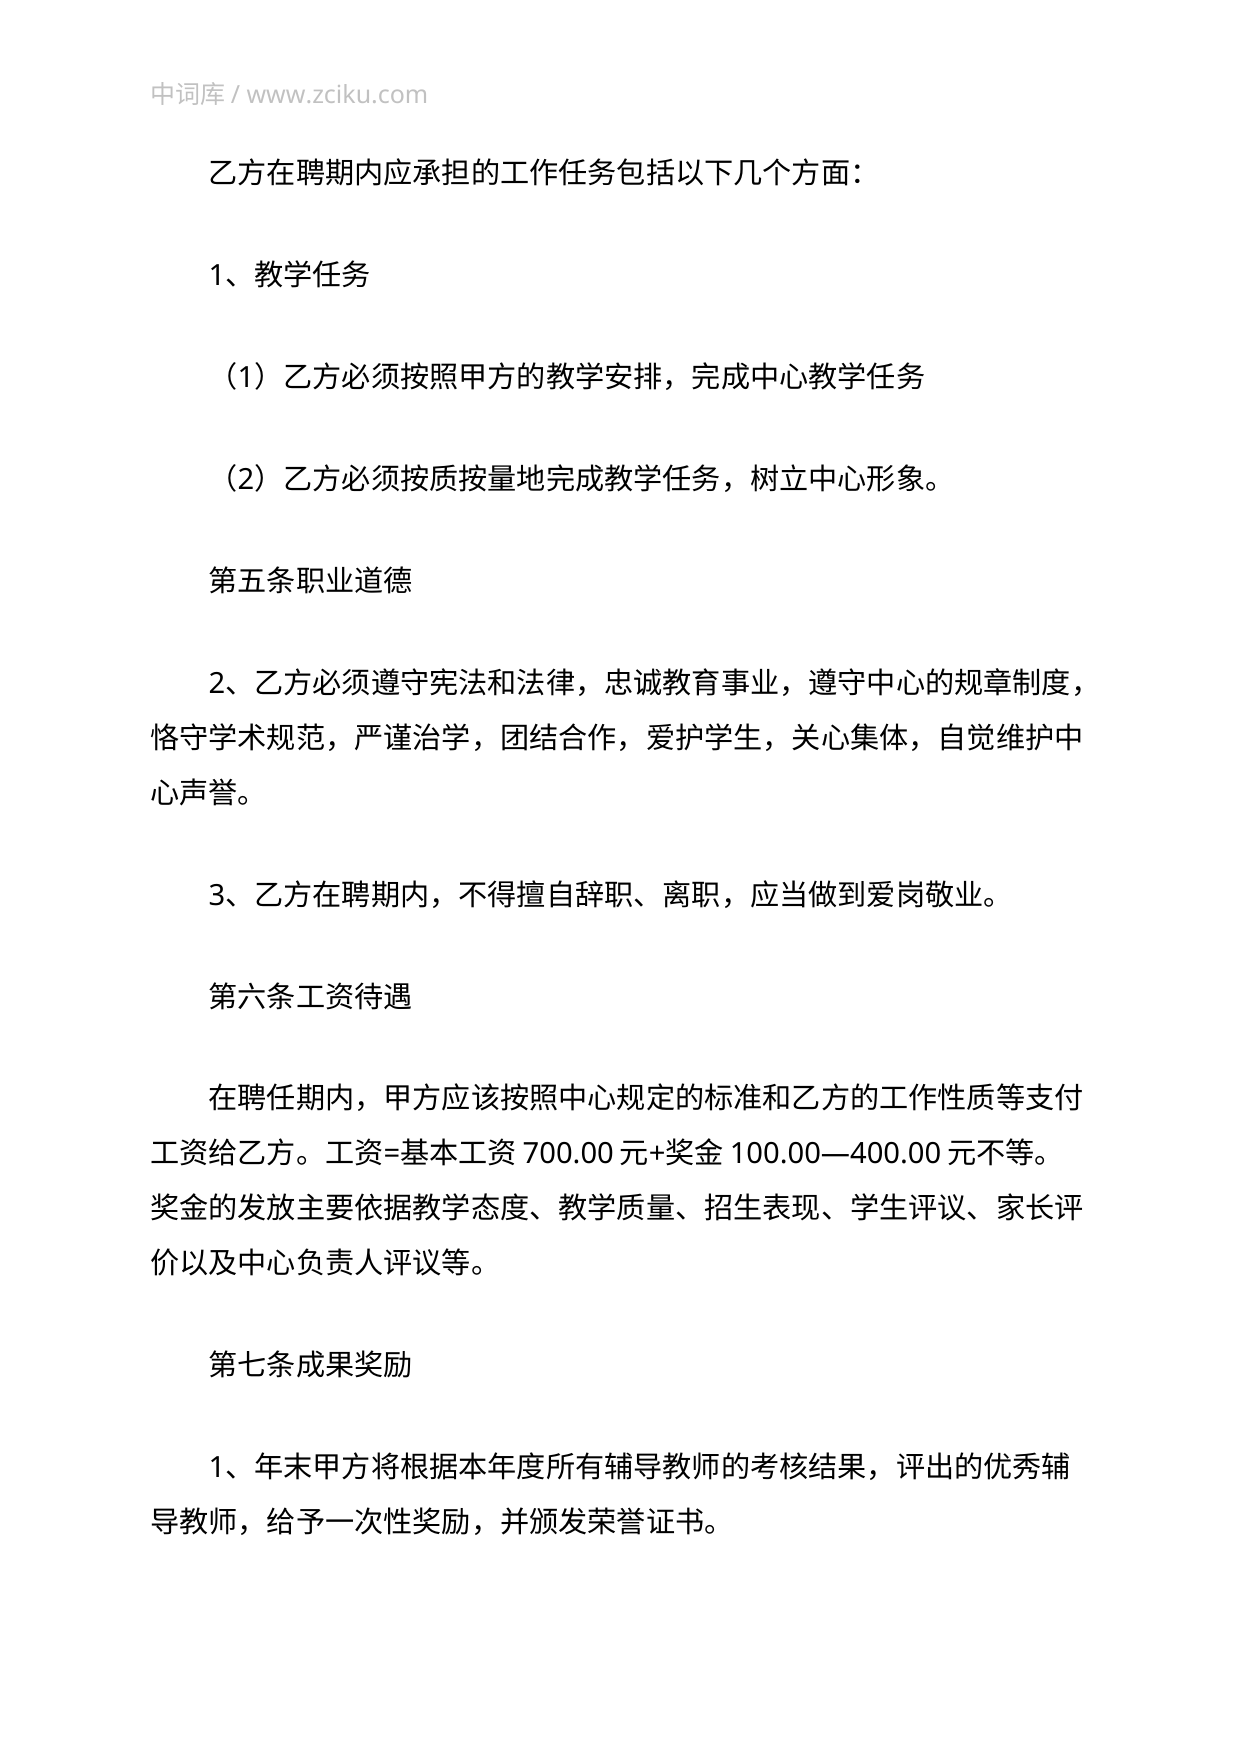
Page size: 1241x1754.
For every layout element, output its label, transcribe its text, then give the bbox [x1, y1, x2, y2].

text （1）乙方必须按照甲方的教学安排，完成中心教学任务 [150, 354, 1090, 396]
text 在聘任期内，甲方应该按照中心规定的标准和乙方的工作性质等支付工资给乙方。工资=基本工资700.00元+奖金100.00—400.00元不等。奖金的发放主要依据教学态度、教学质量、招生表现、学生评议、家长评价以及中心负责人评议等。 [150, 1075, 1090, 1282]
text 第六条工资待遇 [150, 973, 1090, 1015]
text 乙方在聘期内应承担的工作任务包括以下几个方面： [150, 150, 1090, 192]
text 1、年末甲方将根据本年度所有辅导教师的考核结果，评出的优秀辅导教师，给予一次性奖励，并颁发荣誉证书。 [150, 1443, 1090, 1541]
text （2）乙方必须按质按量地完成教学任务，树立中心形象。 [150, 456, 1090, 498]
text 3、乙方在聘期内，不得擅自辞职、离职，应当做到爱岗敬业。 [150, 871, 1090, 913]
text 第七条成果奖励 [150, 1341, 1090, 1384]
text 1、教学任务 [150, 252, 1090, 294]
text 第五条职业道德 [150, 558, 1090, 600]
text 2、乙方必须遵守宪法和法律，忠诚教育事业，遵守中心的规章制度，恪守学术规范，严谨治学，团结合作，爱护学生，关心集体，自觉维护中心声誉。 [150, 659, 1090, 812]
